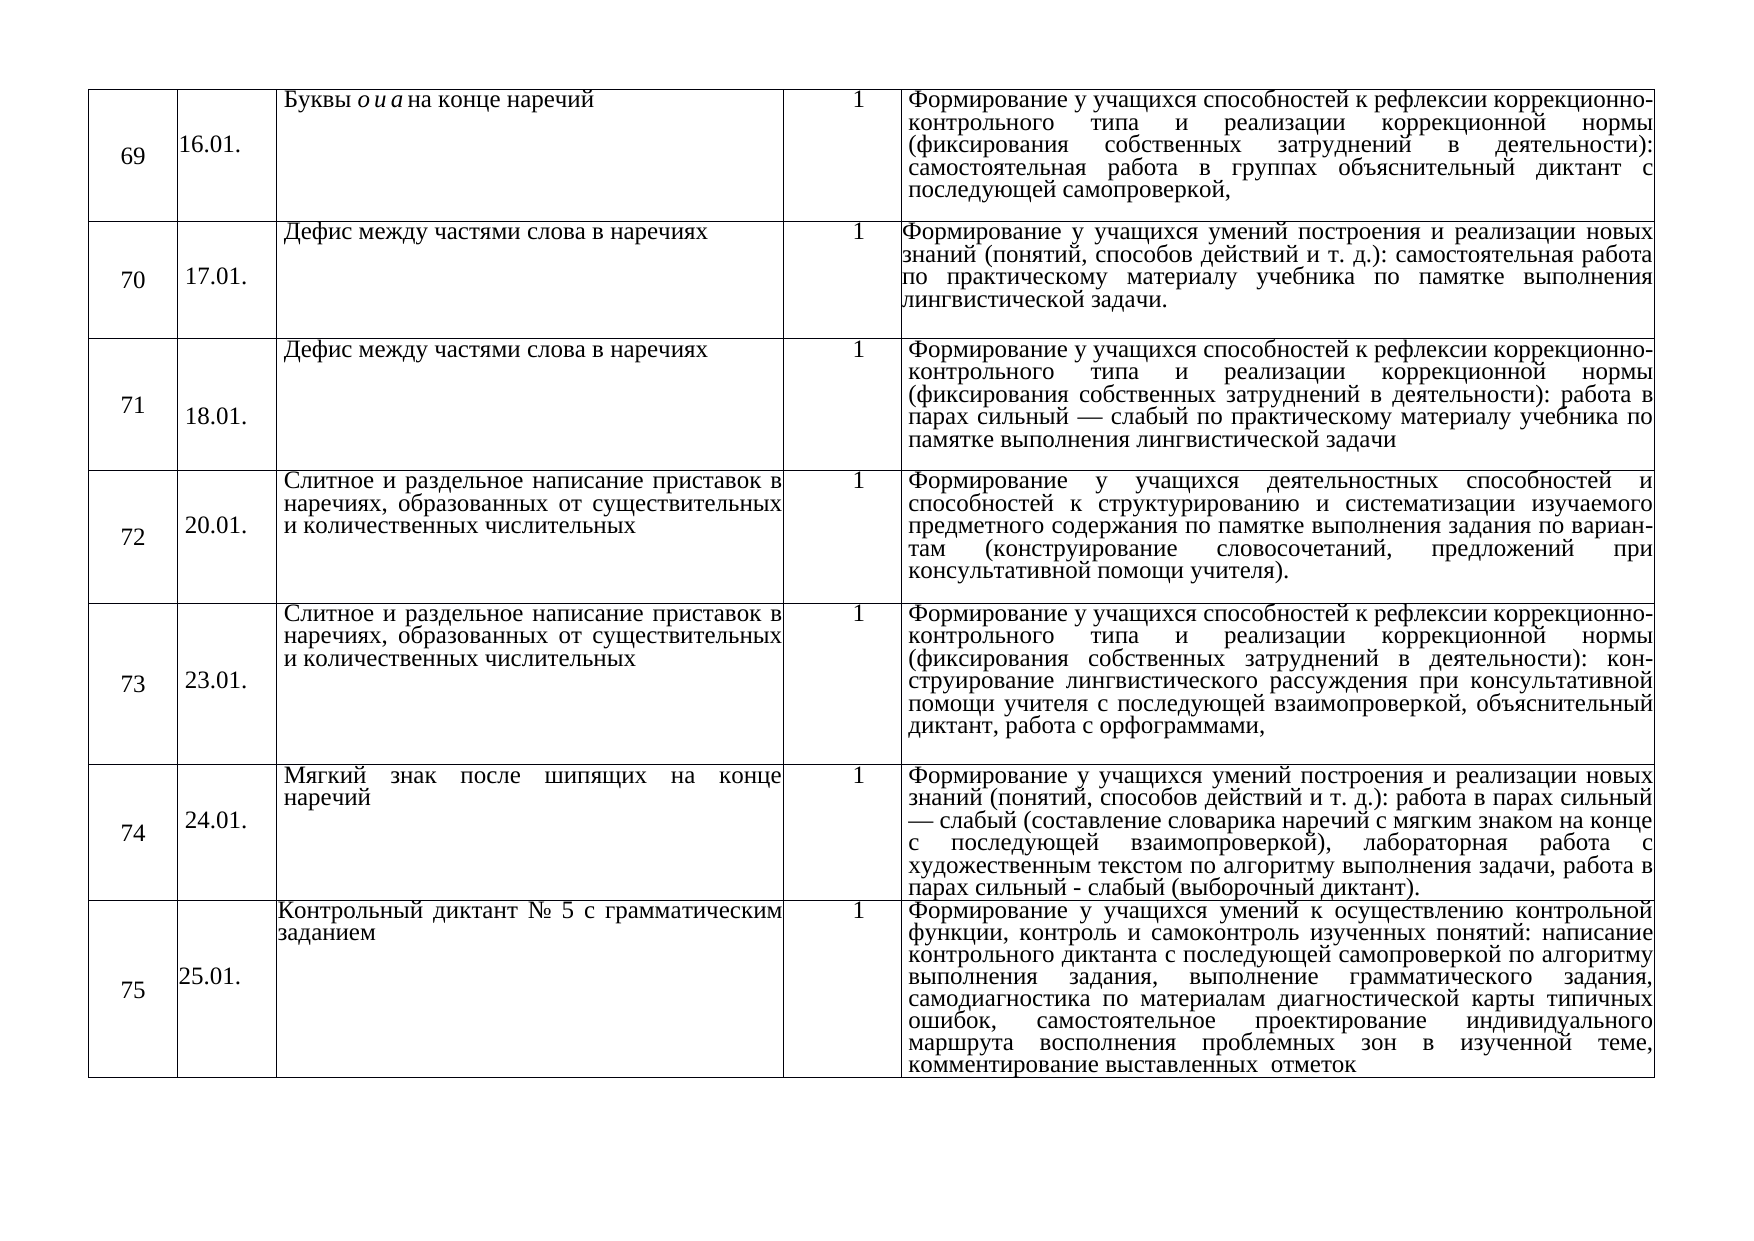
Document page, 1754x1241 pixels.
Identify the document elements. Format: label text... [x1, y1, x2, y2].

table_cell Слитное и раздельное написание приставок в наречиях, образованных от существительных и количественных числительных [277, 604, 783, 764]
table_cell 69 [89, 90, 177, 221]
table_cell 1 [784, 765, 901, 900]
table_cell 72 [89, 471, 177, 602]
table_cell 25.01. [178, 901, 276, 1077]
table_cell 70 [89, 222, 177, 338]
table_cell 23.01. [178, 604, 276, 764]
table_cell 1 [784, 604, 901, 764]
table_cell Формирование у учащихся умений к осуществлению контрольной функции, контроль и самоконтроль изученных понятий: написание контрольного диктанта с последующей самопроверкой по алгоритму выполнения задания, выполнение грамматического задания, самодиагностика по материалам диагностической карты типичных ошибок, самостоятельное проектирование индивидуального маршрута восполнения проблемных зон в изученной теме, комментирование выставленных отметок [902, 901, 1654, 1077]
table_cell 1 [784, 222, 901, 338]
table_cell Формирование у учащихся способностей к рефлексии коррекционно-контрольного типа и реализации коррекционной нормы (фиксирования собственных затруднений в деятельности): конструирование лингвистического рассуждения при консультативной помощи учителя с последующей взаимопроверкой, объяснительный диктант, работа с орфограммами, [902, 604, 1654, 764]
table_cell 1 [784, 471, 901, 602]
table_cell 74 [89, 765, 177, 900]
table_cell Формирование у учащихся способностей к рефлексии коррекционно-контрольного типа и реализации коррекционной нормы (фиксирования собственных затруднений в деятельности): работа в парах сильный — слабый по практическому материалу учебника по памятке выполнения лингвистической задачи [902, 339, 1654, 469]
table_cell 73 [89, 604, 177, 764]
table_cell 75 [89, 901, 177, 1077]
table_cell Контрольный диктант № 5 с грамматическим заданием [277, 901, 783, 1077]
table_cell 1 [784, 339, 901, 469]
table_cell Мягкий знак после шипящих на конце наречий [277, 765, 783, 900]
table_cell 1 [784, 90, 901, 221]
table_cell 18.01. [178, 339, 276, 469]
table_cell Дефис между частями слова в наречиях [277, 339, 783, 469]
table_cell Буквы оиана конце наречий [277, 90, 783, 221]
table_cell 71 [89, 339, 177, 469]
table_cell Формирование у учащихся умений построения и реализации новых знаний (понятий, способов действий и т. д.): работа в парах сильный — слабый (составление словарика наречий с мягким знаком на конце с последующей взаимопроверкой), лабораторная работа с художественным текстом по алгоритму выполнения задачи, работа в парах сильный - слабый (выборочный диктант). [902, 765, 1654, 900]
table_cell 1 [784, 901, 901, 1077]
table_cell 20.01. [178, 471, 276, 602]
table_cell 17.01. [178, 222, 276, 338]
table_cell 16.01. [178, 90, 276, 221]
table_cell Формирование у учащихся умений построения и реализации новых знаний (понятий, способов действий и т. д.): самостоятельная работа по практическому материалу учебника по памятке выполнения лингвистической задачи. [902, 222, 1654, 338]
table_cell Дефис между частями слова в наречиях [277, 222, 783, 338]
table_cell 24.01. [178, 765, 276, 900]
table_cell Слитное и раздельное написание приставок в наречиях, образованных от существительных и количественных числительных [277, 471, 783, 602]
table_cell Формирование у учащихся способностей к рефлексии коррекционно-контрольного типа и реализации коррекционной нормы (фиксирования собственных затруднений в деятельности): самостоятельная работа в группах объяснительный диктант с последующей самопроверкой, [902, 90, 1654, 221]
table_cell Формирование у учащихся деятельностных способностей и способностей к структурированию и систематизации изучаемого предметного содержания по памятке выполнения задания по вариантам (конструирование словосочетаний, предложений при консультативной помощи учителя). [902, 471, 1654, 602]
